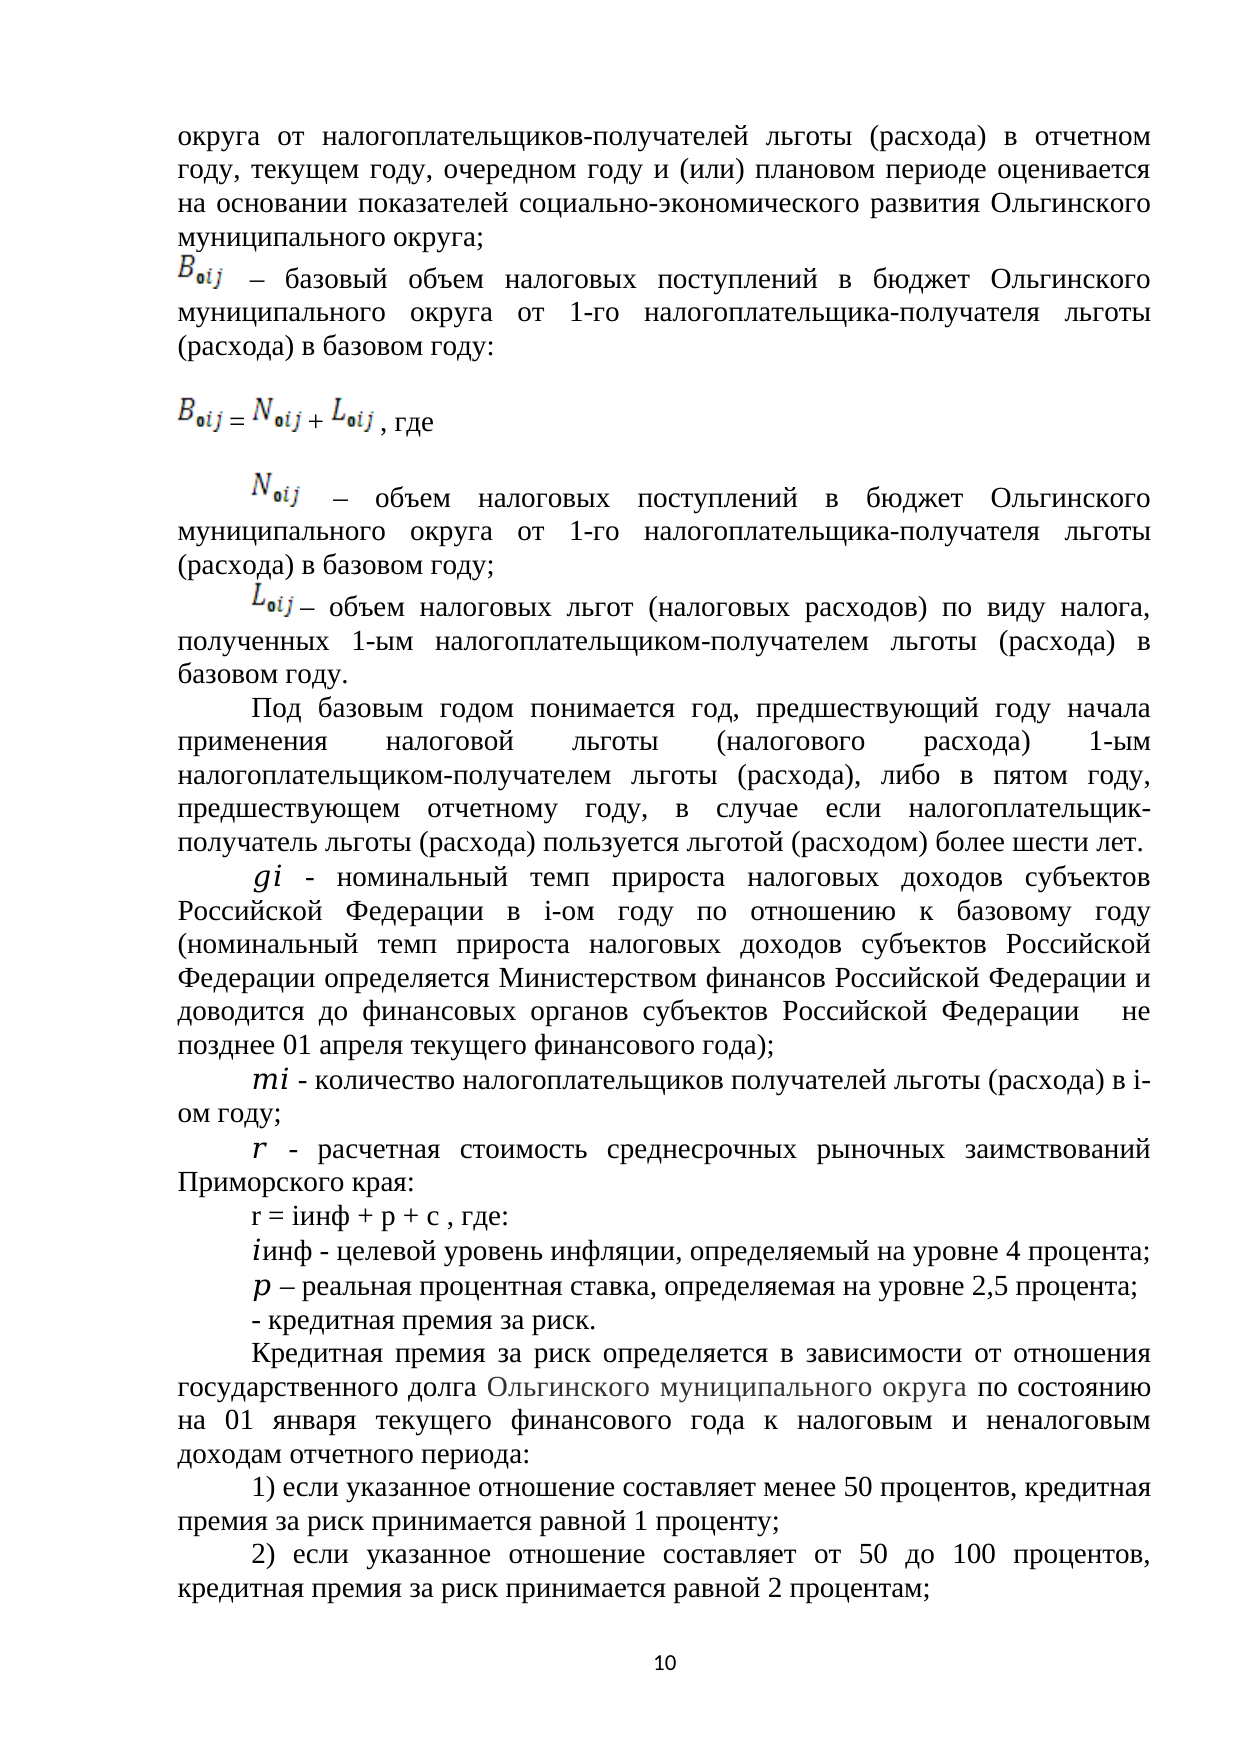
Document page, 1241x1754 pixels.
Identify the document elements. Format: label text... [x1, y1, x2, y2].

picture [177, 395, 229, 432]
text 1) если указанное отношение составляет менее 50 процентов, кредитная премия за риск принимается равной 1 проценту; [177, 1469, 1152, 1537]
text – объем налоговых поступлений в бюджет Ольгинского муниципального округа от 1-го налогоплательщика-получателя льготы (расхода) в базовом году; [177, 471, 1152, 580]
picture [331, 395, 380, 432]
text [177, 118, 1152, 252]
text = + , где [177, 395, 1152, 437]
picture [252, 395, 308, 432]
text – базовый объем налоговых поступлений в бюджет Ольгинского муниципального округа от 1-го налогоплательщика-получателя льготы (расхода) в базовом году: [177, 252, 1152, 362]
text Кредитная премия за риск определяется в зависимости от отношения государственного долга Ольгинского муниципального округа по состоянию на 01 января текущего финансового года к налоговым и неналоговым доходам отчетного периода: [177, 1335, 1152, 1469]
picture [251, 470, 306, 507]
text 𝑚𝑖 - количество налогоплательщиков получателей льготы (расхода) в i-ом году; [177, 1060, 1152, 1129]
text r = iинф + p + c , где: [177, 1198, 1152, 1231]
text 2) если указанное отношение составляет от 50 до 100 процентов, кредитная премия за риск принимается равной 2 процентам; [177, 1537, 1152, 1604]
picture [251, 580, 300, 617]
text 𝑝 – реальная процентная ставка, определяемая на уровне 2,5 процента; [177, 1267, 1152, 1302]
text – объем налоговых льгот (налоговых расходов) по виду налога, полученных 1-ым налогоплательщиком-получателем льготы (расхода) в базовом году. [177, 580, 1152, 690]
text 𝑟 - расчетная стоимость среднесрочных рыночных заимствований Приморского края: [177, 1129, 1152, 1198]
text - кредитная премия за риск. [177, 1302, 1152, 1335]
text 𝑖инф - целевой уровень инфляции, определяемый на уровне 4 процента; [177, 1231, 1152, 1267]
text Под базовым годом понимается год, предшествующий году начала применения налоговой льготы (налогового расхода) 1-ым налогоплательщиком-получателем льготы (расхода), либо в пятом году, предшествующем отчетному году, в случае если налогоплательщик-получатель льготы (расхода) пользуется льготой (расходом) более шести лет. [177, 690, 1152, 857]
picture [177, 252, 229, 289]
text 𝑔𝑖 - номинальный темп прироста налоговых доходов субъектов Российской Федерации в i-ом году по отношению к базовому году (номинальный темп прироста налоговых доходов субъектов Российской Федерации определяется Министерством финансов Российской Федерации и доводится до финансовых органов субъектов Российской Федерации не позднее 01 апреля текущего финансового года); [177, 857, 1152, 1060]
